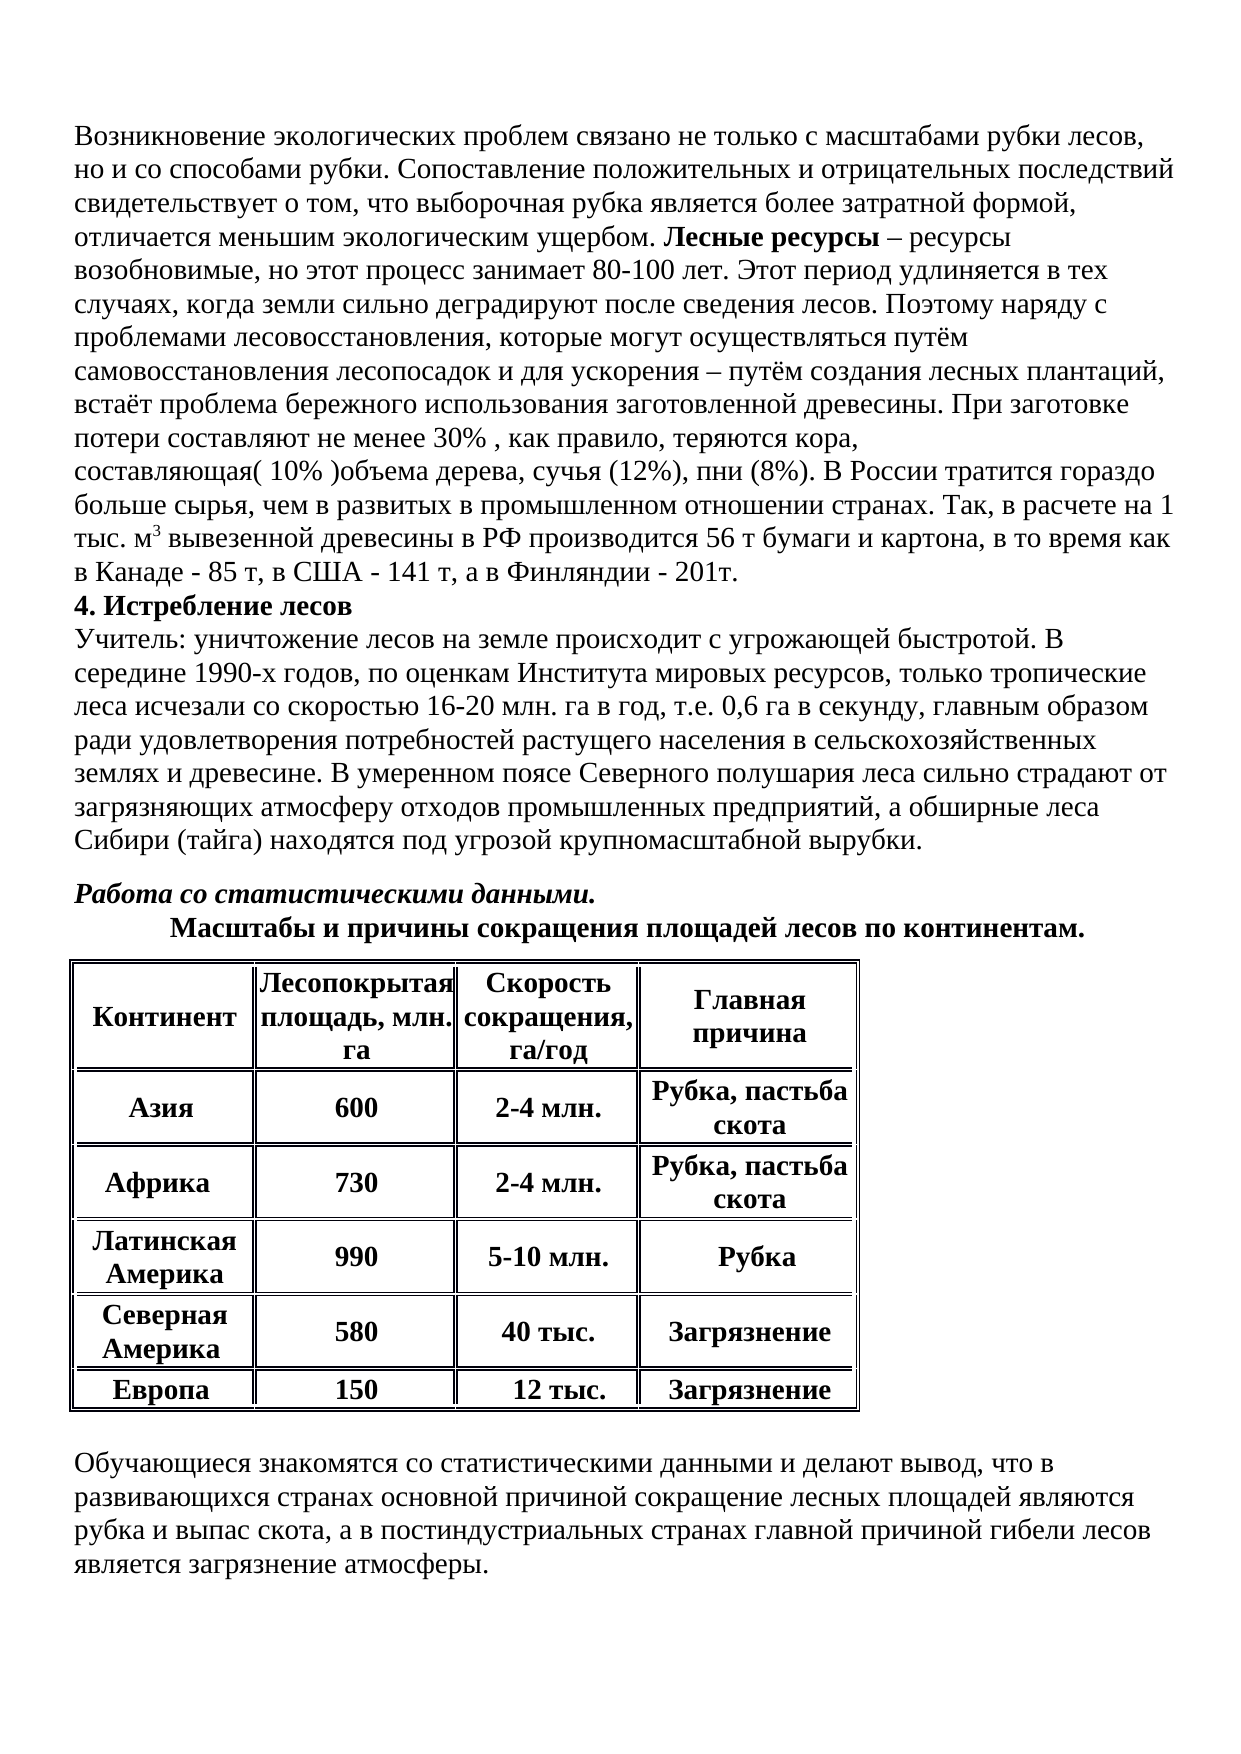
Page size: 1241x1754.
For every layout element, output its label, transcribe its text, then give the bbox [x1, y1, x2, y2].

text 4. Истребление лесов [74, 588, 1181, 621]
text Работа со статистическими данными. [74, 877, 1181, 910]
text Возникновение экологических проблем связано не только с масштабами рубки лесов, но и со способами рубки. Сопоставление положительных и отрицательных последствий свидетельствует о том, что выборочная рубка является более затратной формой, отличается меньшим экологическим ущербом. Лесные ресурсы – ресурсы возобновимые, но этот процесс занимает 80-100 лет. Этот период удлиняется в тех случаях, когда земли сильно деградируют после сведения лесов. Поэтому наряду с проблемами лесовосстановления, которые могут осуществляться путём самовосстановления лесопосадок и для ускорения – путём создания лесных плантаций, встаёт проблема бережного использования заготовленной древесины. При заготовке потери составляют не менее 30% , как правило, теряются кора, составляющая( 10% )объема дерева, сучья (12%), пни (8%). В России тратится гораздо больше сырья, чем в развитых в промышленном отношении странах. Так, в расчете на 1 тыс. м3 вывезенной древесины в РФ производится 56 т бумаги и картона, в то время как в Канаде - 85 т, в США - 141 т, а в Финляндии - 201т. [74, 118, 1181, 588]
table_cell 150 [255, 1371, 455, 1407]
table_cell 730 [257, 1147, 453, 1217]
table_cell Рубка [639, 1217, 858, 1291]
table_cell 990 [257, 1221, 453, 1291]
table_cell 2-4 млн. [458, 1072, 636, 1142]
text Обучающиеся знакомятся со статистическими данными и делают вывод, что в развивающихся странах основной причиной сокращение лесных площадей являются рубка и выпас скота, а в постиндустриальных странах главной причиной гибели лесов является загрязнение атмосферы. [74, 1445, 1181, 1579]
table_header Скорость сокращения, га/год [455, 961, 638, 1067]
table_header Лесопокрытая площадь, млн. га [255, 964, 455, 1067]
table_header Главная причина [639, 964, 856, 1067]
table_cell 40 тыс. [458, 1296, 636, 1366]
table_cell 5-10 млн. [458, 1221, 636, 1291]
table_cell Рубка, пастьба скота [639, 1142, 858, 1217]
table_cell Рубка, пастьба скота [639, 1067, 858, 1142]
table_cell 580 [257, 1296, 453, 1366]
text Учитель: уничтожение лесов на земле происходит с угрожающей быстротой. В середине 1990-х годов, по оценкам Института мировых ресурсов, только тропические леса исчезали со скоростью 16-20 млн. га в год, т.е. 0,6 га в секунду, главным образом ради удовлетворения потребностей растущего населения в сельскохозяйственных землях и древесине. В умеренном поясе Северного полушария леса сильно страдают от загрязняющих атмосферу отходов промышленных предприятий, а обширные леса Сибири (тайга) находятся под угрозой крупномасштабной вырубки. [74, 621, 1181, 856]
table_cell Загрязнение [639, 1366, 858, 1407]
table_cell Европа [72, 1366, 254, 1407]
table_cell Загрязнение [639, 1291, 858, 1366]
table_cell Азия [72, 1067, 254, 1142]
table_cell 12 тыс. [455, 1366, 638, 1407]
text Масштабы и причины сокращения площадей лесов по континентам. [74, 910, 1181, 944]
table_cell 600 [257, 1072, 453, 1142]
table_cell 2-4 млн. [458, 1147, 636, 1217]
table_header Континент [74, 964, 254, 1067]
table_cell Северная Америка [72, 1291, 254, 1366]
table_cell Латинская Америка [72, 1217, 254, 1291]
table_cell Африка [72, 1142, 254, 1217]
